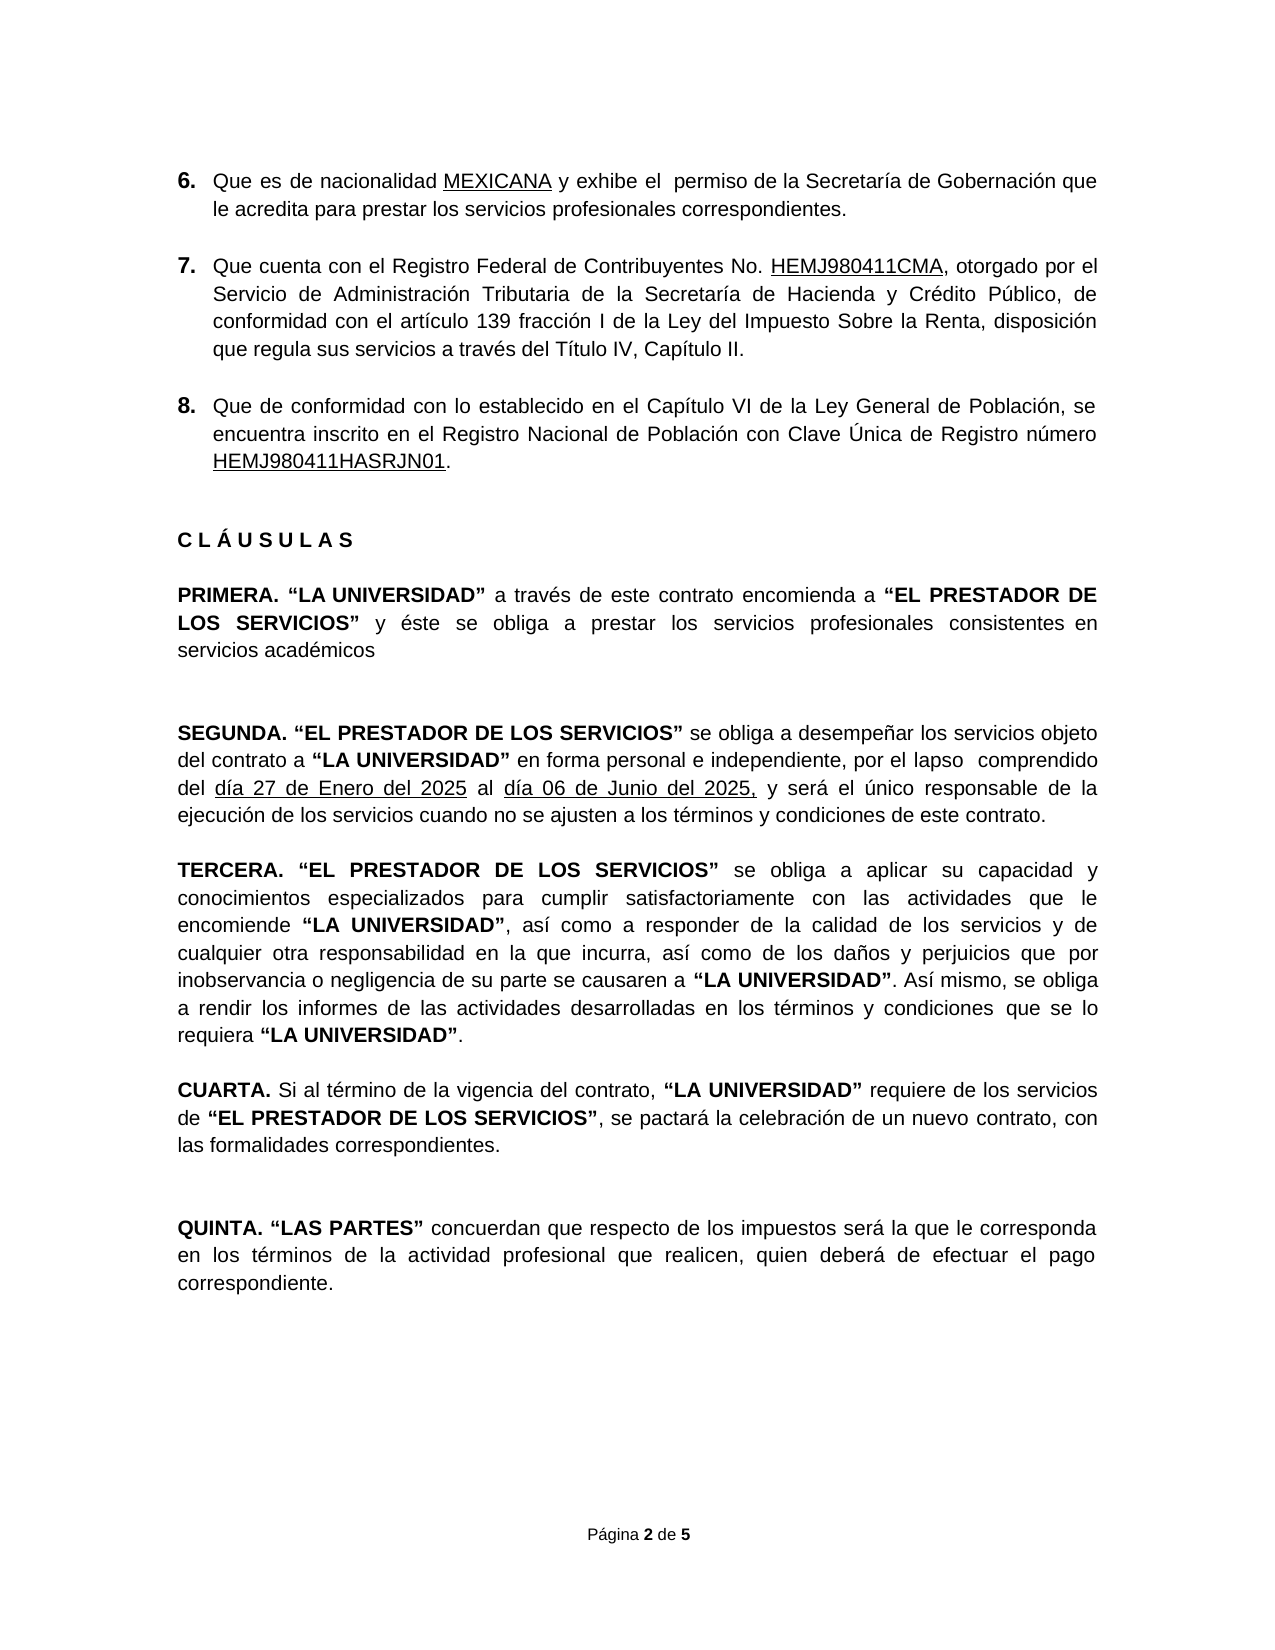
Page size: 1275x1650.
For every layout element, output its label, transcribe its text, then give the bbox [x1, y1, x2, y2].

subtitle C L Á U S U L A S [177, 528, 1098, 552]
list Que es de nacionalidad MEXICANA y exhibe el permiso de la Secretaría de Gobernación que le acredita para prestar los servicios profesionales correspondientes. [177, 167, 1098, 221]
text SEGUNDA. “EL PRESTADOR DE LOS SERVICIOS” se obliga a desempeñar los servicios objeto del contrato a “LA UNIVERSIDAD” en forma personal e independiente, por el lapso comprendido del día 27 de Enero del 2025 al día 06 de Junio del 2025, y será el único responsable de la ejecución de los servicios cuando no se ajusten a los términos y condiciones de este contrato. [177, 721, 1098, 827]
text TERCERA. “EL PRESTADOR DE LOS SERVICIOS” se obliga a aplicar su capacidad y conocimientos especializados para cumplir satisfactoriamente con las actividades que le encomiende “LA UNIVERSIDAD”, así como a responder de la calidad de los servicios y de cualquier otra responsabilidad en la que incurra, así como de los daños y perjuicios que por inobservancia o negligencia de su parte se causaren a “LA UNIVERSIDAD”. Así mismo, se obliga a rendir los informes de las actividades desarrolladas en los términos y condiciones que se lo requiera “LA UNIVERSIDAD”. [177, 858, 1098, 1047]
list Que de conformidad con lo establecido en el Capítulo VI de la Ley General de Población, se encuentra inscrito en el Registro Nacional de Población con Clave Única de Registro número HEMJ980411HASRJN01. [177, 392, 1098, 473]
text CUARTA. Si al término de la vigencia del contrato, “LA UNIVERSIDAD” requiere de los servicios de “EL PRESTADOR DE LOS SERVICIOS”, se pactará la celebración de un nuevo contrato, con las formalidades correspondientes. [177, 1078, 1098, 1157]
text PRIMERA. “LA UNIVERSIDAD” a través de este contrato encomienda a “EL PRESTADOR DE LOS SERVICIOS” y éste se obliga a prestar los servicios profesionales consistentes en servicios académicos [177, 583, 1098, 662]
list Que cuenta con el Registro Federal de Contribuyentes No. HEMJ980411CMA, otorgado por el Servicio de Administración Tributaria de la Secretaría de Hacienda y Crédito Público, de conformidad con el artículo 139 fracción I de la Ley del Impuesto Sobre la Renta, disposición que regula sus servicios a través del Título IV, Capítulo II. [177, 252, 1098, 361]
text QUINTA. “LAS PARTES” concuerdan que respecto de los impuestos será la que le corresponda en los términos de la actividad profesional que realicen, quien deberá de efectuar el pago correspondiente. [177, 1216, 1098, 1295]
